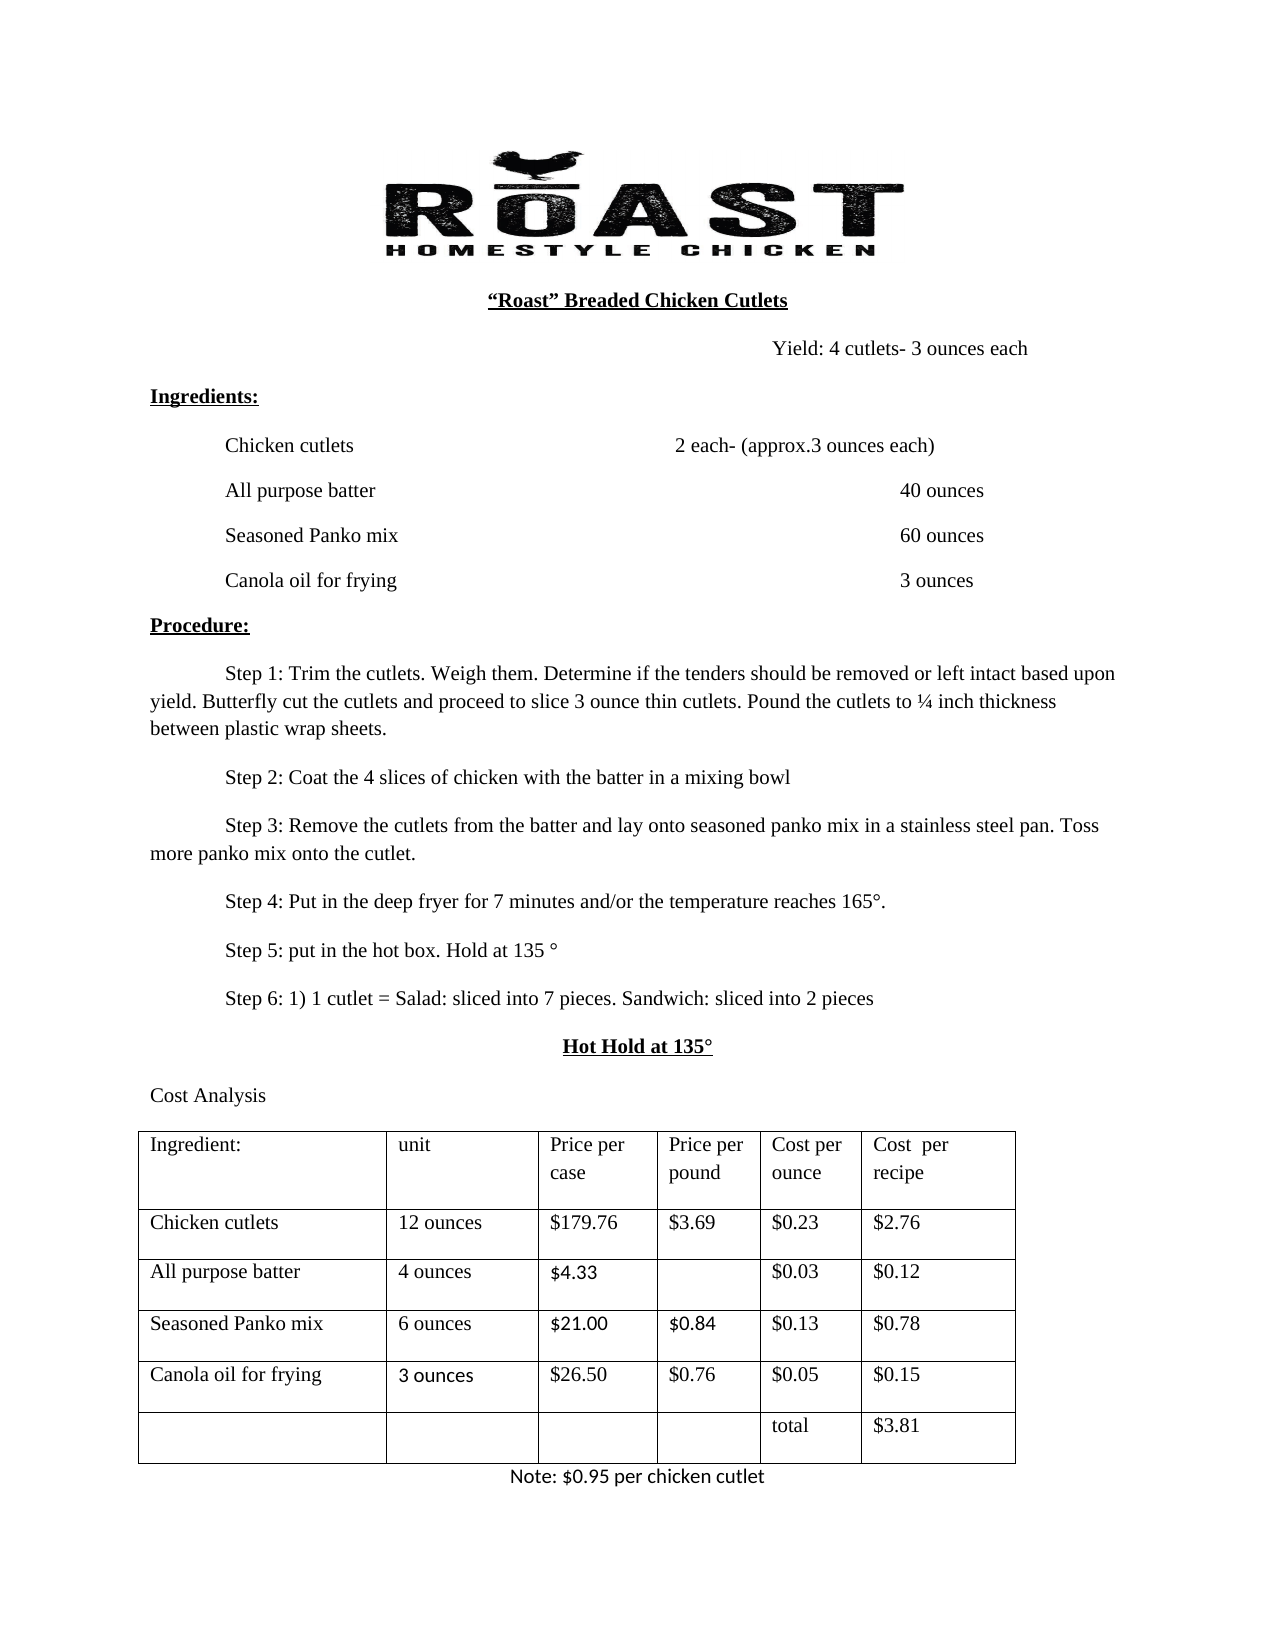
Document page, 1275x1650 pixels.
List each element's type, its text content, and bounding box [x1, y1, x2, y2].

table_cell $0.78 [862, 1311, 1015, 1361]
table_cell Seasoned Panko mix [139, 1311, 386, 1361]
text Note: $0.95 per chicken cutlet [150, 1464, 1125, 1489]
table_header Ingredient: [139, 1132, 386, 1209]
table_header unit [387, 1132, 538, 1209]
table_cell total [761, 1413, 861, 1463]
table_header Cost per recipe [862, 1132, 1015, 1209]
table_cell $0.05 [761, 1362, 861, 1412]
text “Roast” Breaded Chicken Cutlets [150, 288, 1125, 312]
table_cell [658, 1413, 760, 1463]
text Cost Analysis [150, 1083, 1125, 1107]
text Step 3: Remove the cutlets from the batter and lay onto seasoned panko mix in a stainless steel pan. Toss more panko mix onto the cutlet. [150, 813, 1125, 865]
table_cell [658, 1260, 760, 1309]
text Procedure: [150, 612, 1125, 637]
table_cell $3.81 [862, 1413, 1015, 1463]
table_cell $0.15 [862, 1362, 1015, 1412]
table_cell $2.76 [862, 1210, 1015, 1258]
table_cell All purpose batter [139, 1260, 386, 1309]
text Step 1: Trim the cutlets. Weigh them. Determine if the tenders should be removed or left intact based upon yield. Butterfly cut the cutlets and proceed to slice 3 ounce thin cutlets. Pound the cutlets to ¼ inch thickness between plastic wrap sheets. [150, 661, 1125, 740]
text All purpose batter 40 ounces [150, 478, 1125, 502]
table_cell $26.50 [539, 1362, 657, 1412]
table_cell $0.12 [862, 1260, 1015, 1309]
table_cell $179.76 [539, 1210, 657, 1258]
table_cell 6 ounces [387, 1311, 538, 1361]
text Step 6: 1) 1 cutlet = Salad: sliced into 7 pieces. Sandwich: sliced into 2 pieces [150, 986, 1125, 1010]
table_cell Chicken cutlets [139, 1210, 386, 1258]
text Canola oil for frying 3 ounces [150, 568, 1125, 592]
table_cell $0.76 [658, 1362, 760, 1412]
text Step 5: put in the hot box. Hold at 135 ° [150, 937, 1125, 962]
table_cell $0.03 [761, 1260, 861, 1309]
table_cell $4.33 [539, 1260, 657, 1309]
table_cell $21.00 [539, 1311, 657, 1361]
text Step 2: Coat the 4 slices of chicken with the batter in a mixing bowl [150, 764, 1125, 789]
table_cell Canola oil for frying [139, 1362, 386, 1412]
text Seasoned Panko mix 60 ounces [150, 523, 1125, 547]
text Chicken cutlets 2 each- (approx.3 ounces each) [150, 433, 1125, 457]
table_cell 12 ounces [387, 1210, 538, 1258]
table_cell $0.13 [761, 1311, 861, 1361]
picture [370, 150, 905, 263]
table_cell 4 ounces [387, 1260, 538, 1309]
text Ingredients: [150, 384, 1125, 408]
table_header Price per case [539, 1132, 657, 1209]
text Hot Hold at 135° [150, 1034, 1125, 1058]
table_cell [539, 1413, 657, 1463]
table_cell 3 ounces [387, 1362, 538, 1412]
table_cell [139, 1413, 386, 1463]
table_cell $0.23 [761, 1210, 861, 1258]
table_header Cost per ounce [761, 1132, 861, 1209]
text Yield: 4 cutlets- 3 ounces each [150, 336, 1125, 360]
text Step 4: Put in the deep fryer for 7 minutes and/or the temperature reaches 165°. [150, 889, 1125, 913]
table_cell [387, 1413, 538, 1463]
table_cell $3.69 [658, 1210, 760, 1258]
table_cell $0.84 [658, 1311, 760, 1361]
table_header Price per pound [658, 1132, 760, 1209]
